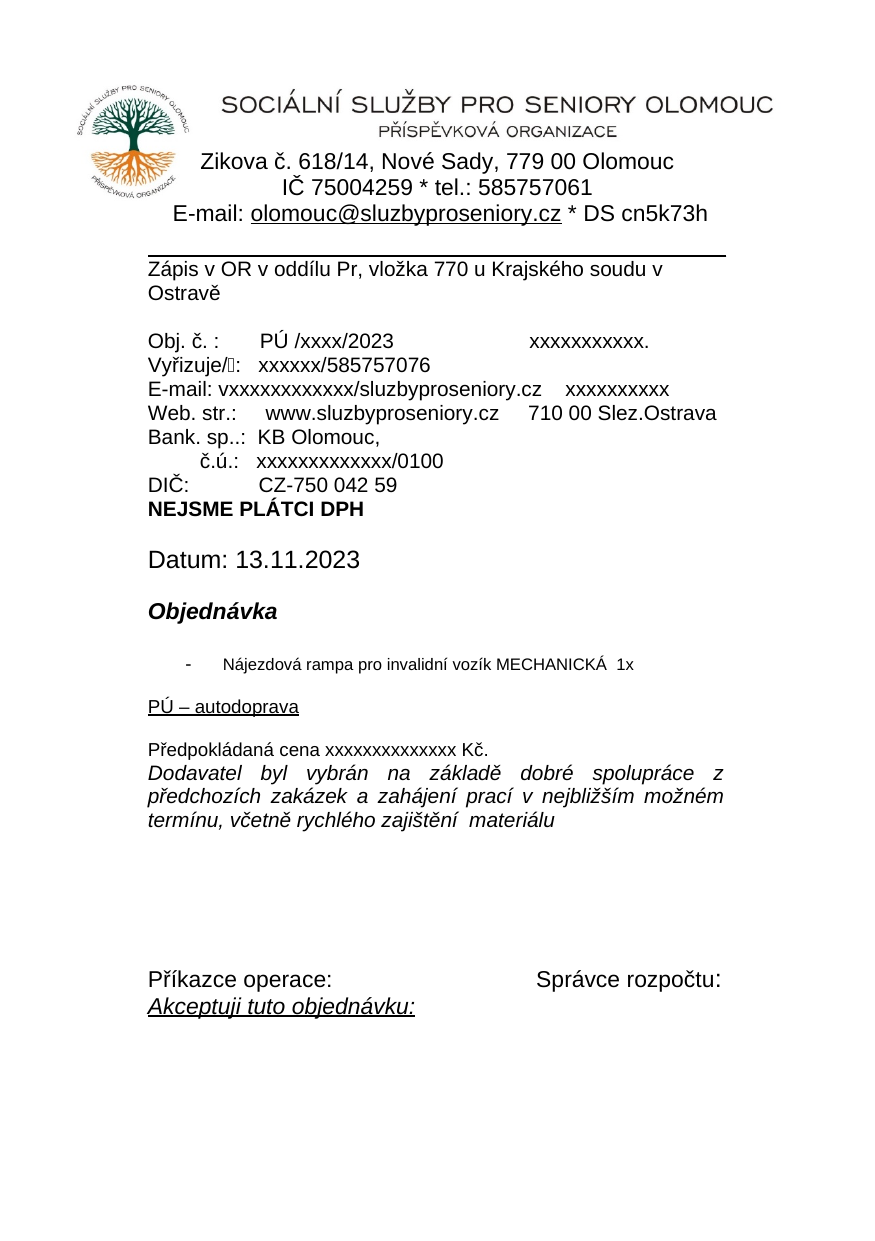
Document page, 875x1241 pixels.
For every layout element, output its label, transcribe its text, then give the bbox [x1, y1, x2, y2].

text Obj. č. : PÚ /xxxx/2023 xxxxxxxxxxx. [148, 329, 726, 353]
subtitle Objednávka [148, 598, 726, 625]
text E-mail: olomouc@sluzbyproseniory.cz * DS cn5k73h [148, 200, 726, 227]
text č.ú.: xxxxxxxxxxxxx/0100 [148, 449, 726, 473]
text Příkazce operace: Správce rozpočtu: [148, 964, 726, 993]
list Nájezdová rampa pro invalidní vozík MECHANICKÁ 1x [185, 652, 726, 674]
picture [70, 80, 804, 203]
text Akceptuji tuto objednávku: [148, 993, 726, 1019]
text Předpokládaná cena xxxxxxxxxxxxxx Kč. [148, 739, 726, 760]
text Vyřizuje/: xxxxxx/585757076 [148, 353, 726, 377]
text Bank. sp..: KB Olomouc, [148, 425, 726, 449]
text Datum: 13.11.2023 [148, 544, 726, 573]
text Dodavatel byl vybrán na základě dobré spolupráce z předchozích zakázek a zahájení prací v nejbližším možném termínu, včetně rychlého zajištění materiálu [148, 760, 726, 832]
text Zikova č. 618/14, Nové Sady, 779 00 Olomouc [148, 148, 726, 174]
text DIČ: CZ-750 042 59 [148, 473, 726, 497]
text E-mail: vxxxxxxxxxxxx/sluzbyproseniory.cz xxxxxxxxxx [148, 377, 726, 401]
text Web. str.: www.sluzbyproseniory.cz 710 00 Slez.Ostrava [148, 401, 726, 425]
text PÚ – autodoprava [148, 696, 726, 717]
text NEJSME PLÁTCI DPH [148, 497, 726, 521]
text IČ 75004259 * tel.: 585757061 [148, 174, 726, 200]
text Zápis v OR v oddílu Pr, vložka 770 u Krajského soudu v Ostravě [148, 257, 726, 305]
